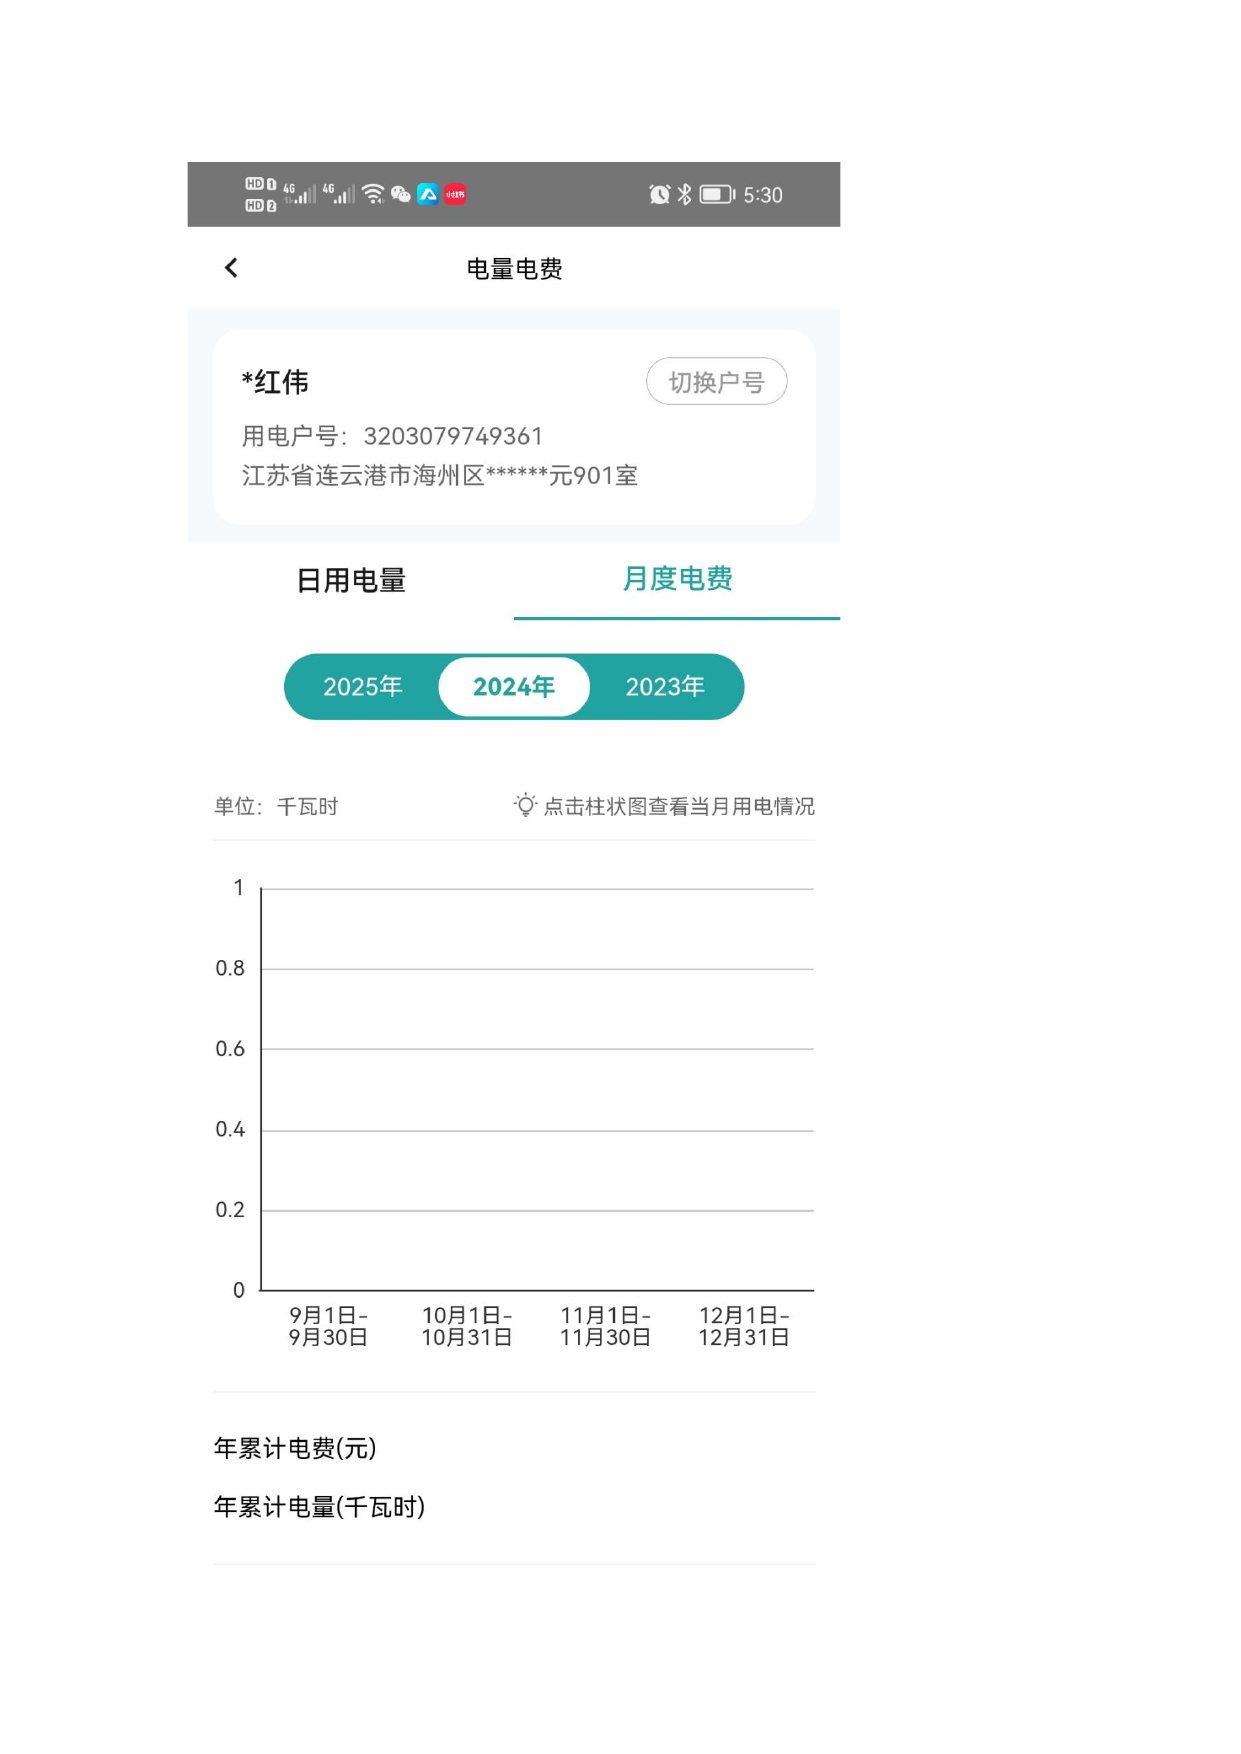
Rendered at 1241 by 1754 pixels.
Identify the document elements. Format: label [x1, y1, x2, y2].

picture [187, 162, 841, 1592]
